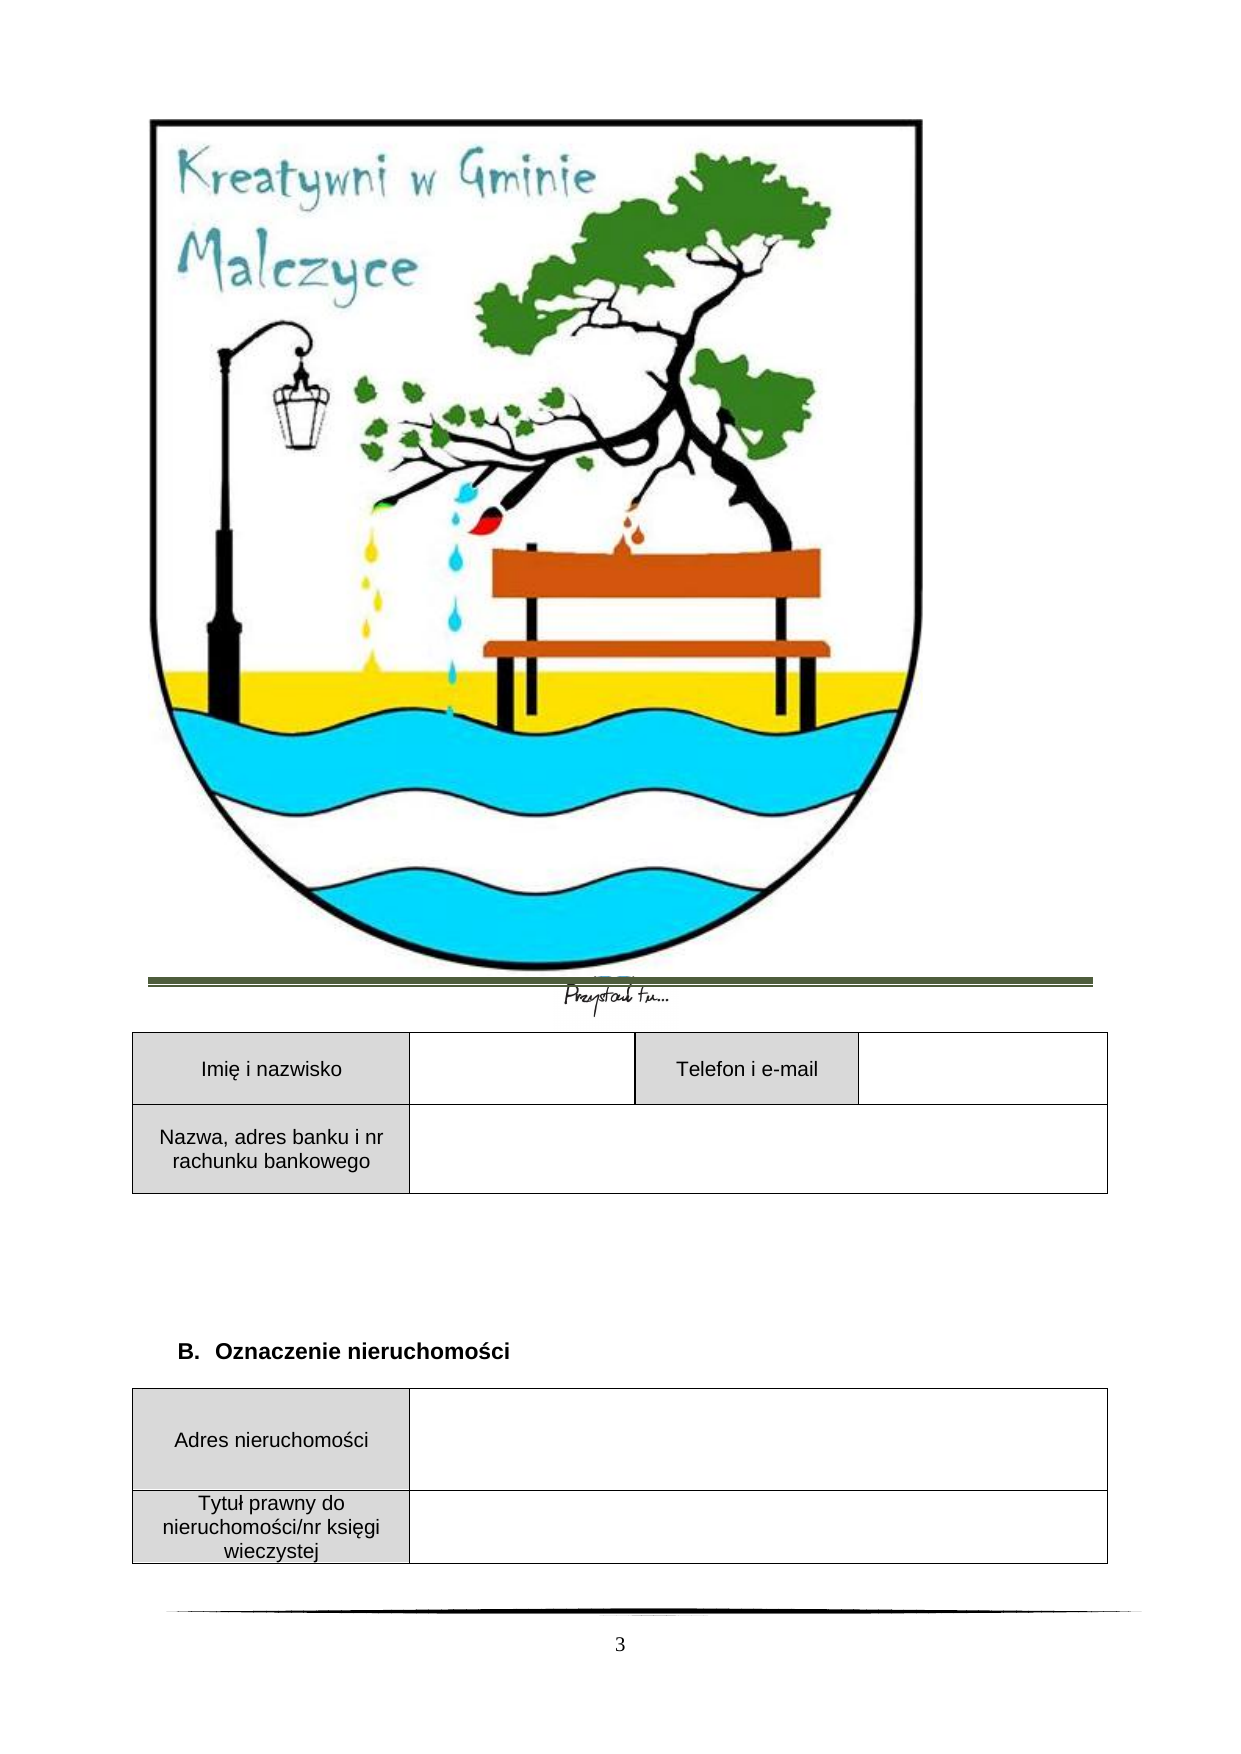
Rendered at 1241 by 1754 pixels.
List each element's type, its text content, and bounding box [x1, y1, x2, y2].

table_cell [410, 1491, 1107, 1562]
table_cell Telefon i e-mail [636, 1033, 858, 1104]
table_cell Nazwa, adres banku i nr rachunku bankowego [133, 1105, 409, 1193]
table_cell [410, 1033, 634, 1104]
list Oznaczenie nieruchomości [177, 1338, 1093, 1364]
table_cell [410, 1105, 1107, 1193]
table_header [410, 1389, 1107, 1489]
picture [166, 1607, 1142, 1616]
table_header Adres nieruchomości [133, 1389, 409, 1489]
table_cell [859, 1033, 1107, 1104]
picture [552, 987, 679, 1032]
picture [147, 119, 923, 977]
table_cell Imię i nazwisko [133, 1033, 409, 1104]
table_cell Tytuł prawny do nieruchomości/nr księgi wieczystej [133, 1491, 409, 1562]
